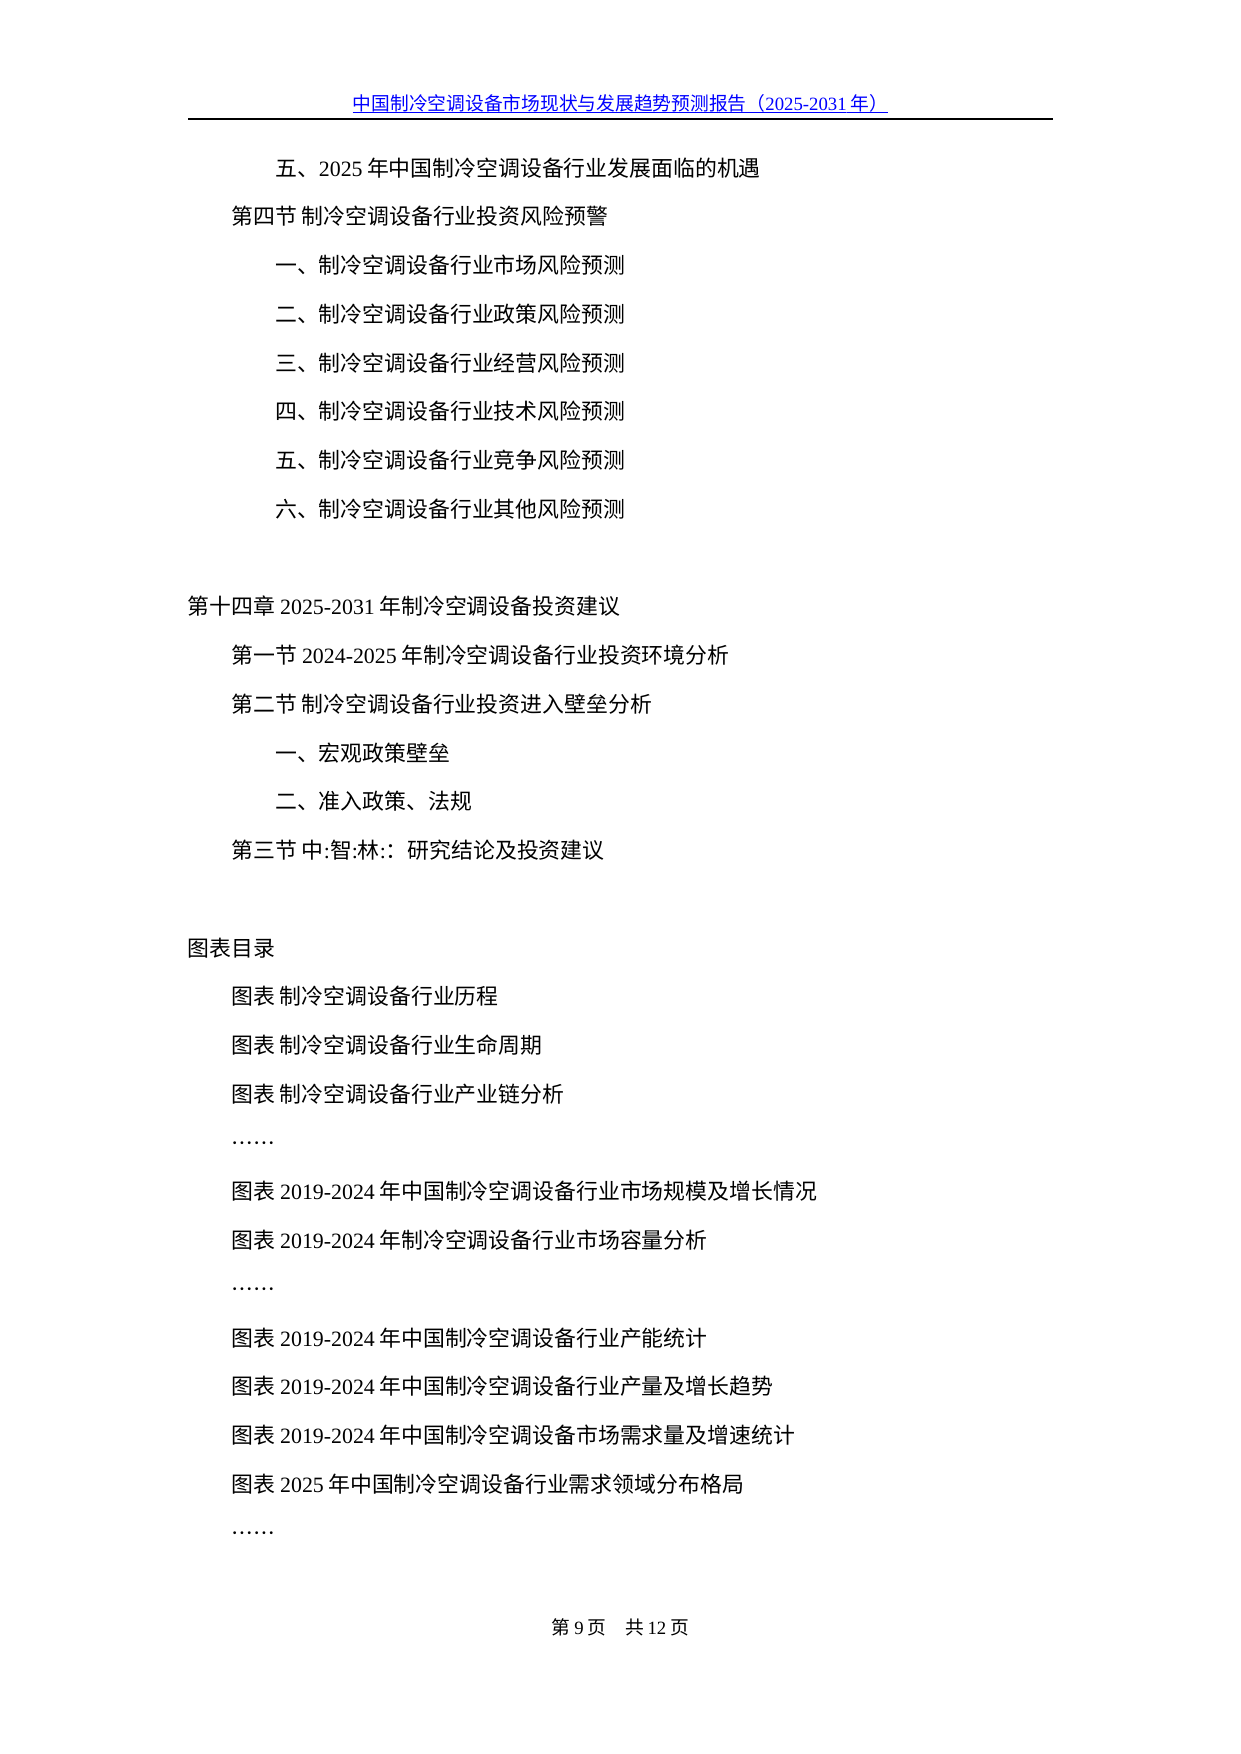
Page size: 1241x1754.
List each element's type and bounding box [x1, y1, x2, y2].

text [187, 150, 1053, 1548]
